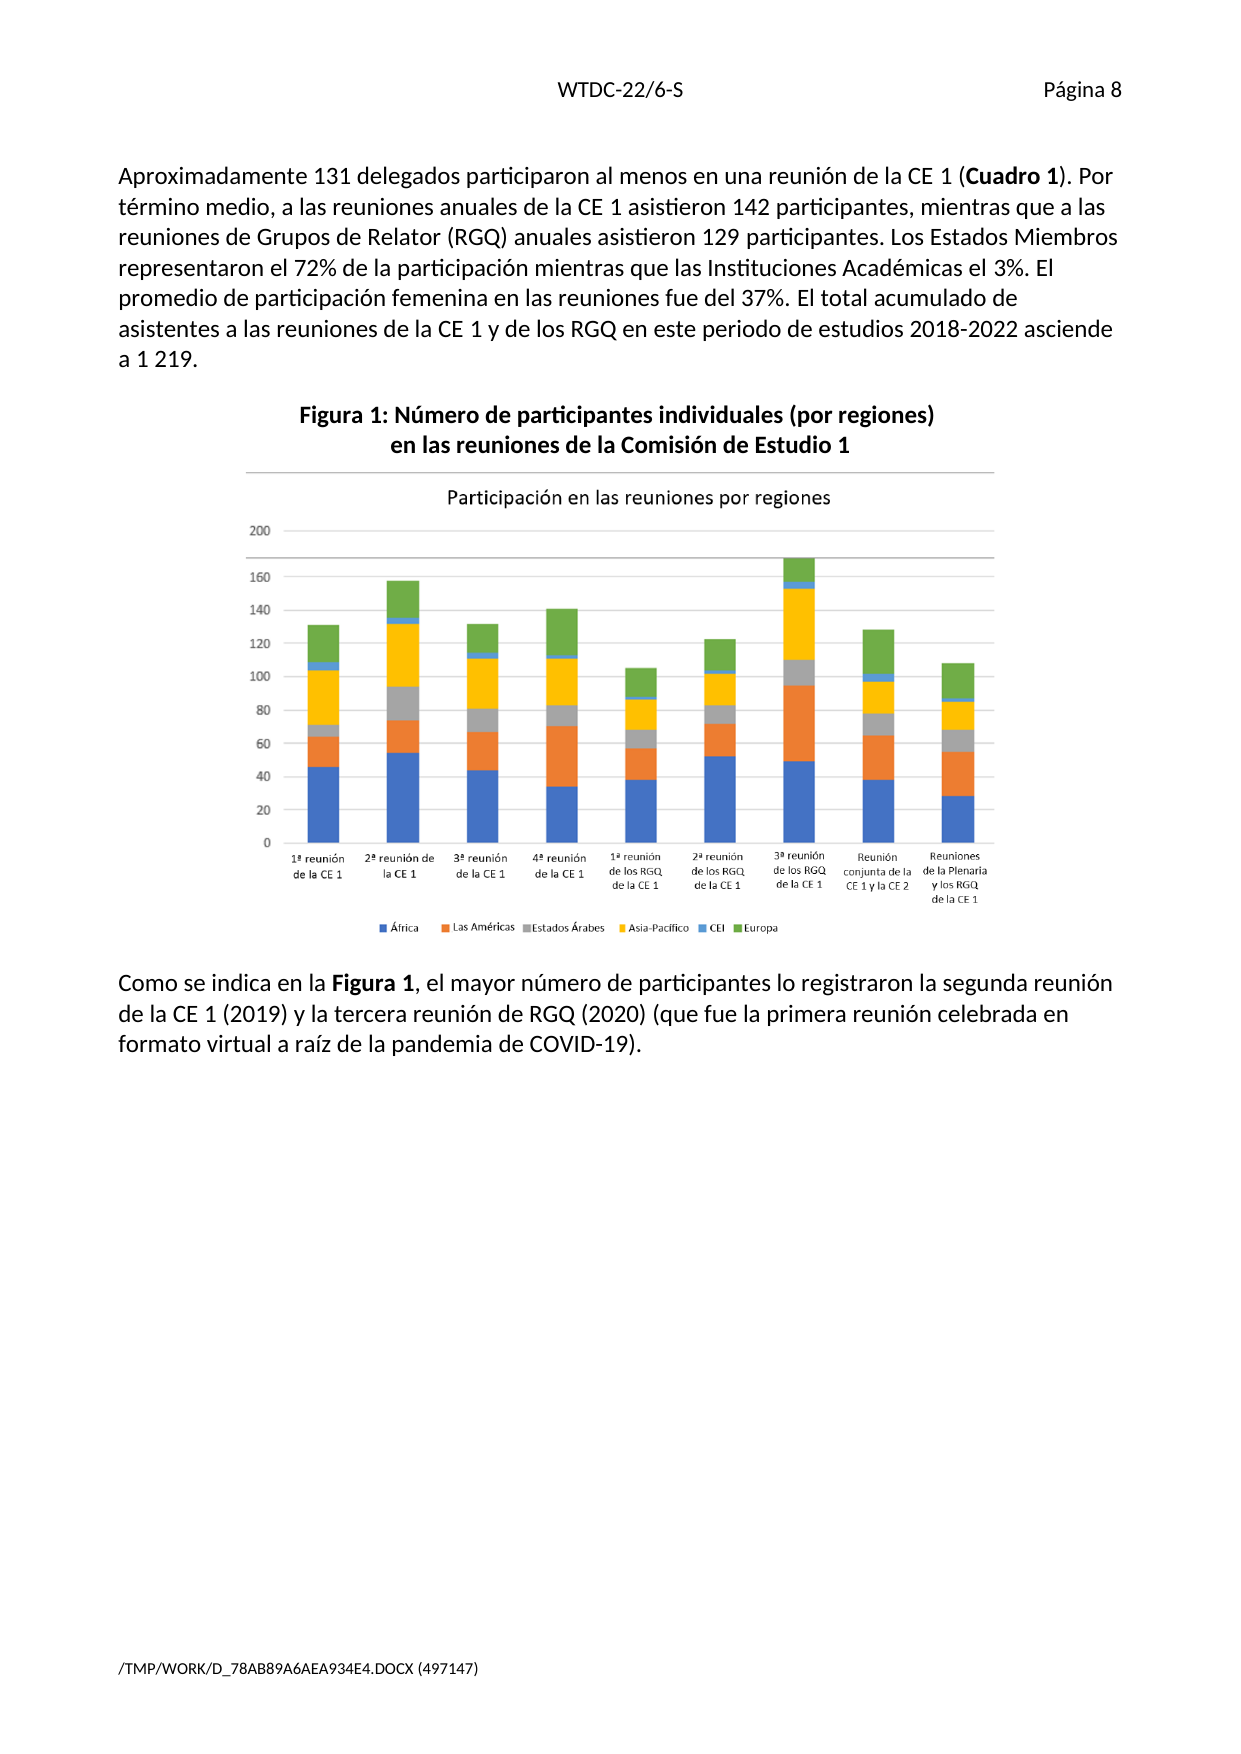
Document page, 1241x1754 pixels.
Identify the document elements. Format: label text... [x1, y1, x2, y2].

title Como se indica en la Figura 1, el mayor número de participantes lo registraron la segunda reunión de la CE 1 (2019) y la tercera reunión de RGQ (2020) (que fue la primera reunión celebrada en formato virtual a raíz de la pandemia de COVID-19). [118, 967, 1122, 1059]
text Aproximadamente 131 delegados participaron al menos en una reunión de la CE 1 (Cuadro 1). Por término medio, a las reuniones anuales de la CE 1 asistieron 142 participantes, mientras que a las reuniones de Grupos de Relator (RGQ) anuales asistieron 129 participantes. Los Estados Miembros representaron el 72% de la participación mientras que las Instituciones Académicas el 3%. El promedio de participación femenina en las reuniones fue del 37%. El total acumulado de asistentes a las reuniones de la CE 1 y de los RGQ en este periodo de estudios 2018-2022 asciende a 1 219. [118, 160, 1122, 374]
title Figura 1: Número de participantes individuales (por regiones) en las reuniones de la Comisión de Estudio 1 [118, 399, 1122, 460]
picture [245, 472, 995, 939]
